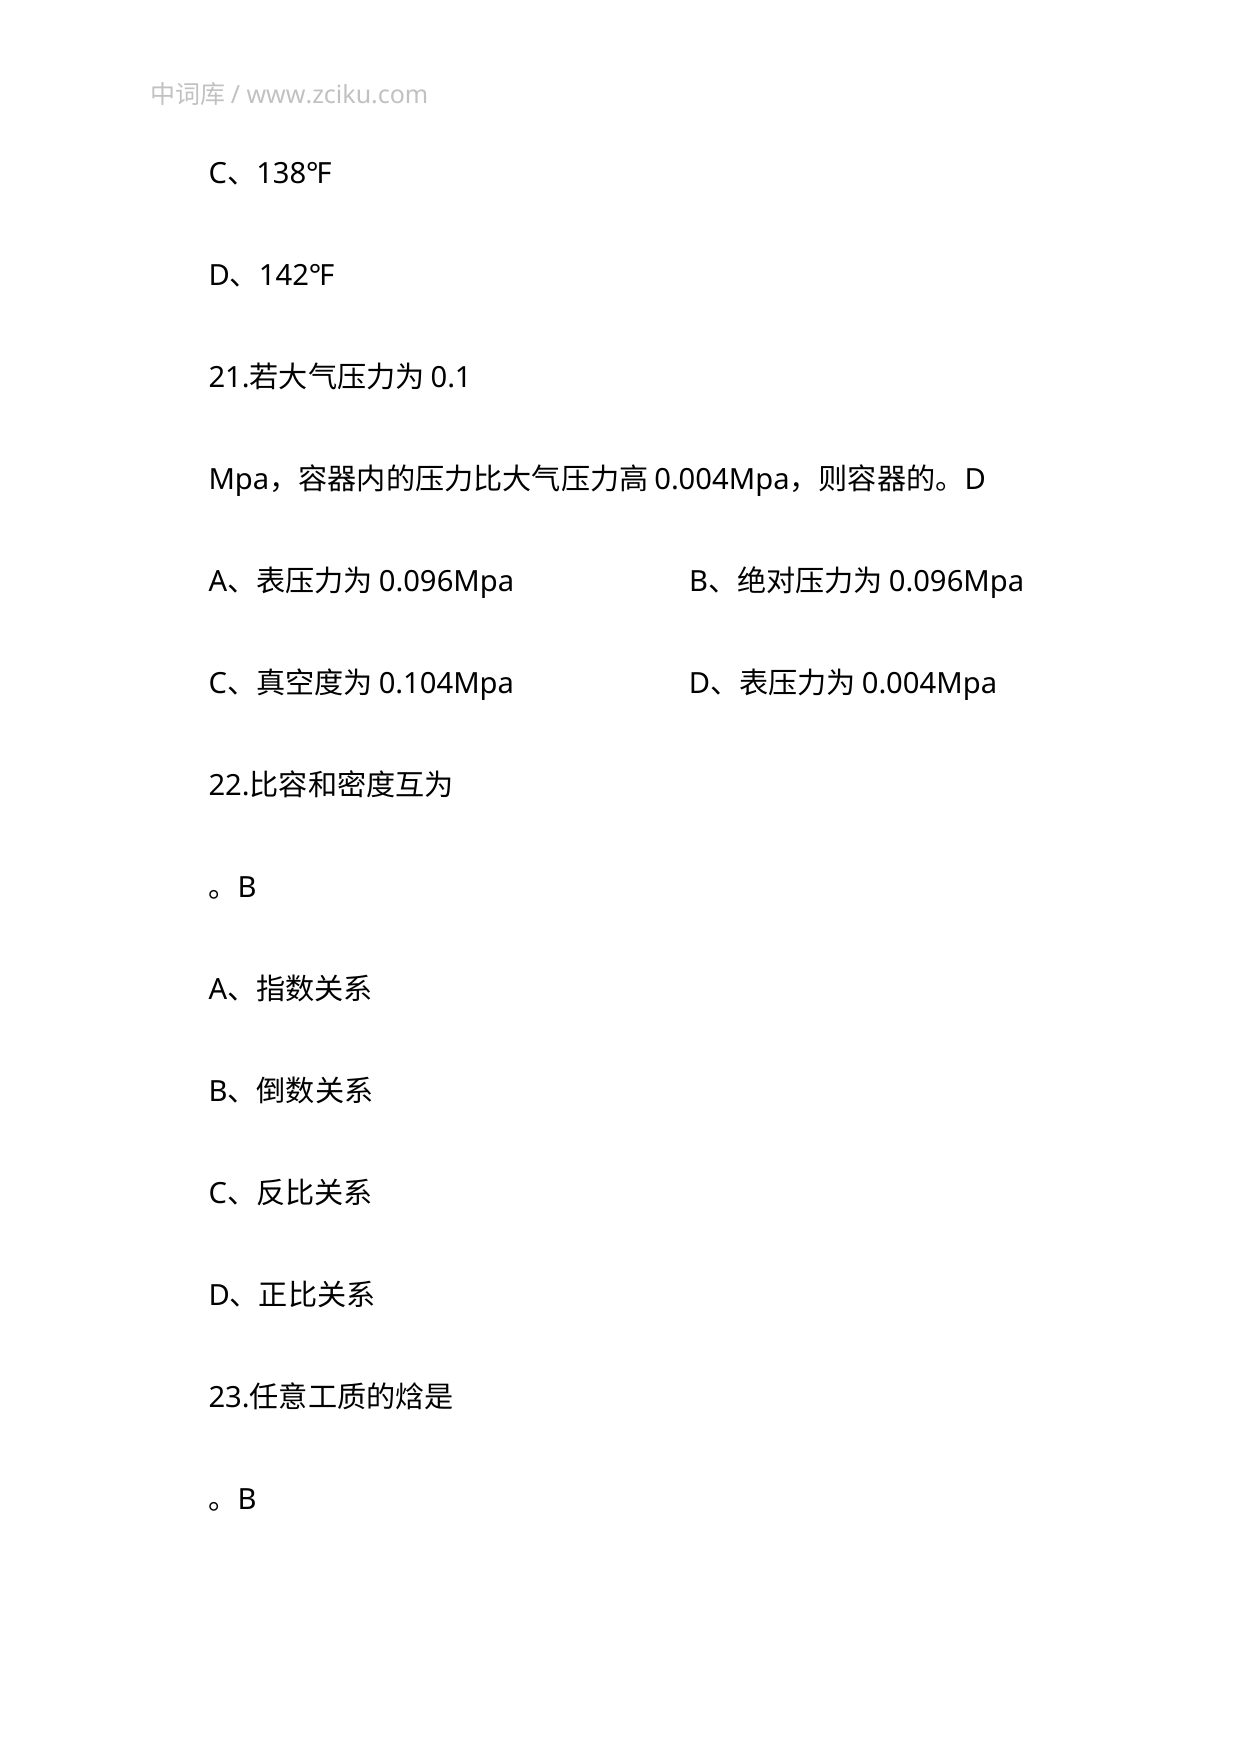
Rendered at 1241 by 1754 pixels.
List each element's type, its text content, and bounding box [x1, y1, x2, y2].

text A、表压力为0.096Mpa B、绝对压力为0.096Mpa [150, 558, 1090, 600]
text D、142℉ [150, 252, 1090, 294]
text 23.任意工质的焓是 [150, 1374, 1090, 1416]
text 21.若大气压力为0.1 [150, 354, 1090, 396]
text C、真空度为0.104Mpa D、表压力为0.004Mpa [150, 660, 1090, 702]
text Mpa，容器内的压力比大气压力高0.004Mpa，则容器的。D [150, 456, 1090, 498]
text C、反比关系 [150, 1170, 1090, 1212]
text C、138℉ [150, 150, 1090, 192]
text B、倒数关系 [150, 1068, 1090, 1110]
text 。B [150, 864, 1090, 906]
text 22.比容和密度互为 [150, 762, 1090, 804]
text 。B [150, 1476, 1090, 1518]
text D、正比关系 [150, 1272, 1090, 1314]
text A、指数关系 [150, 966, 1090, 1008]
